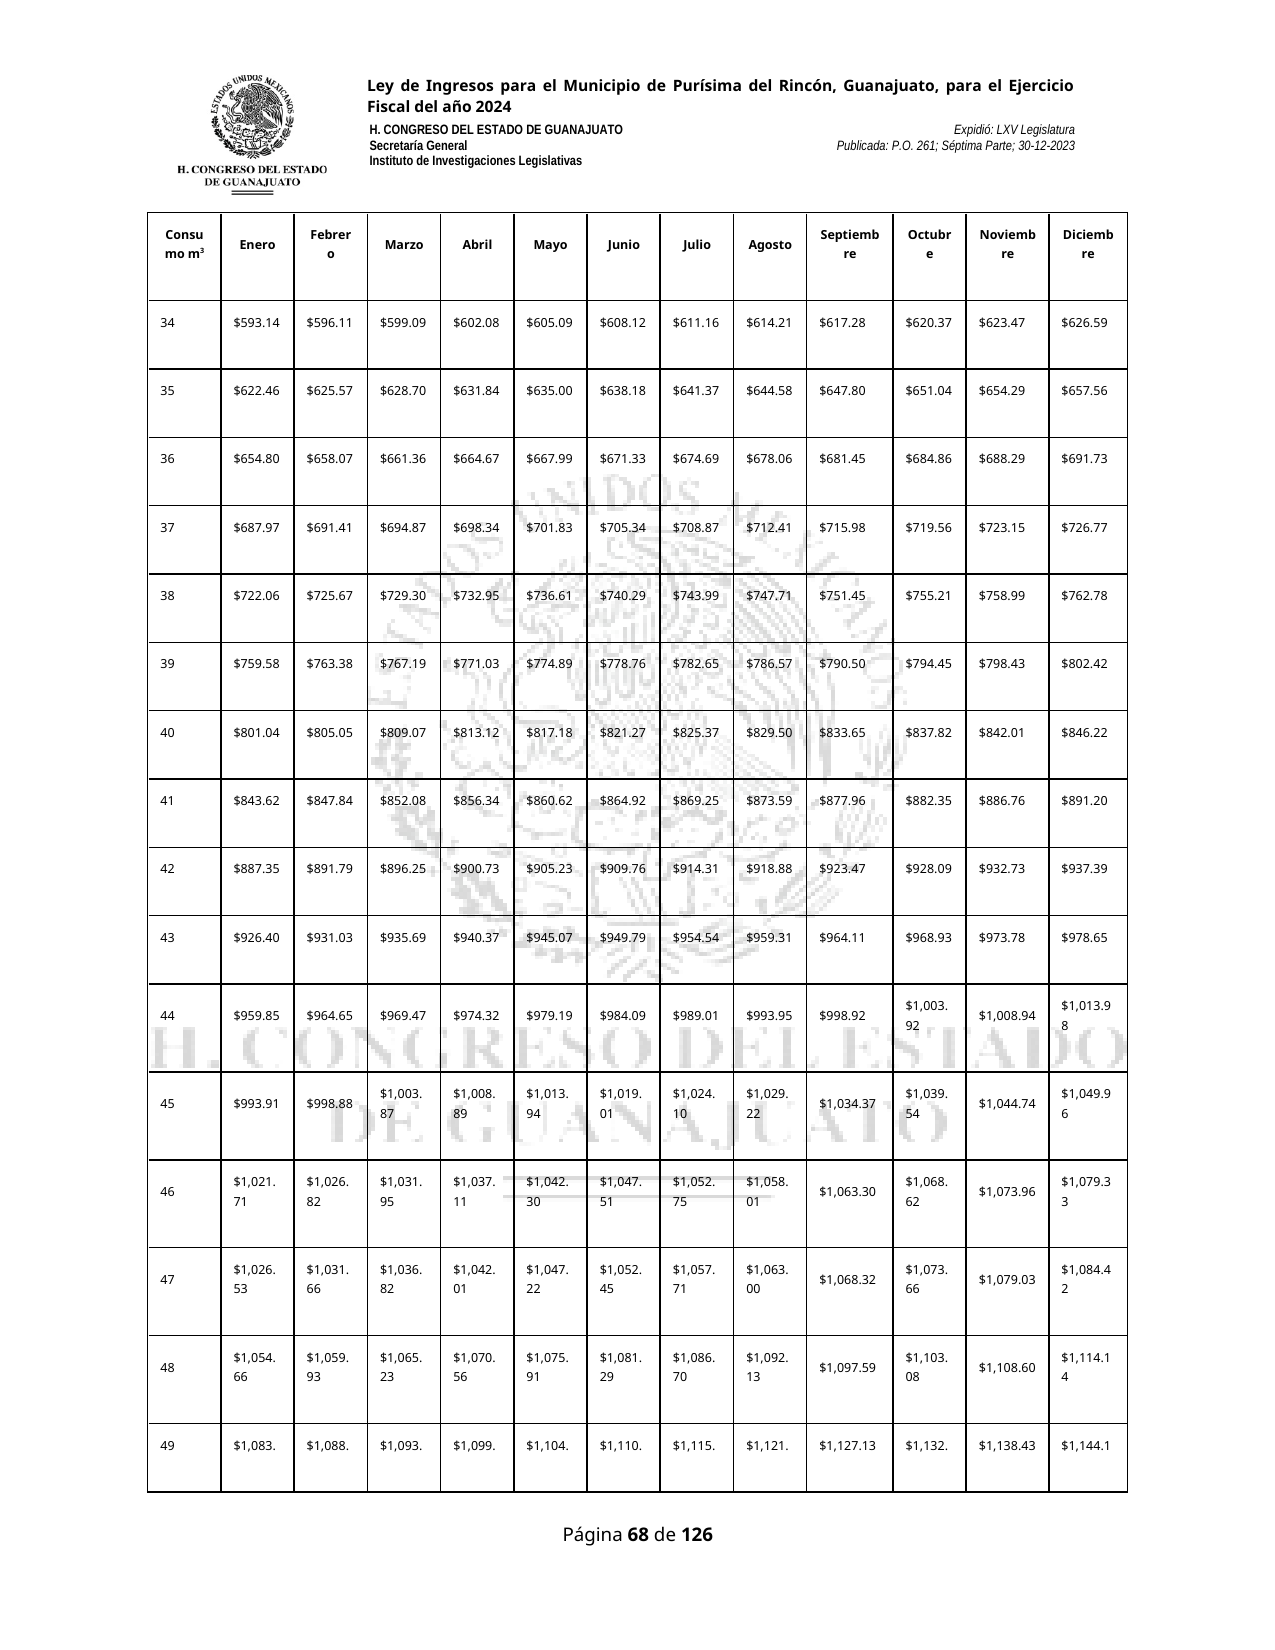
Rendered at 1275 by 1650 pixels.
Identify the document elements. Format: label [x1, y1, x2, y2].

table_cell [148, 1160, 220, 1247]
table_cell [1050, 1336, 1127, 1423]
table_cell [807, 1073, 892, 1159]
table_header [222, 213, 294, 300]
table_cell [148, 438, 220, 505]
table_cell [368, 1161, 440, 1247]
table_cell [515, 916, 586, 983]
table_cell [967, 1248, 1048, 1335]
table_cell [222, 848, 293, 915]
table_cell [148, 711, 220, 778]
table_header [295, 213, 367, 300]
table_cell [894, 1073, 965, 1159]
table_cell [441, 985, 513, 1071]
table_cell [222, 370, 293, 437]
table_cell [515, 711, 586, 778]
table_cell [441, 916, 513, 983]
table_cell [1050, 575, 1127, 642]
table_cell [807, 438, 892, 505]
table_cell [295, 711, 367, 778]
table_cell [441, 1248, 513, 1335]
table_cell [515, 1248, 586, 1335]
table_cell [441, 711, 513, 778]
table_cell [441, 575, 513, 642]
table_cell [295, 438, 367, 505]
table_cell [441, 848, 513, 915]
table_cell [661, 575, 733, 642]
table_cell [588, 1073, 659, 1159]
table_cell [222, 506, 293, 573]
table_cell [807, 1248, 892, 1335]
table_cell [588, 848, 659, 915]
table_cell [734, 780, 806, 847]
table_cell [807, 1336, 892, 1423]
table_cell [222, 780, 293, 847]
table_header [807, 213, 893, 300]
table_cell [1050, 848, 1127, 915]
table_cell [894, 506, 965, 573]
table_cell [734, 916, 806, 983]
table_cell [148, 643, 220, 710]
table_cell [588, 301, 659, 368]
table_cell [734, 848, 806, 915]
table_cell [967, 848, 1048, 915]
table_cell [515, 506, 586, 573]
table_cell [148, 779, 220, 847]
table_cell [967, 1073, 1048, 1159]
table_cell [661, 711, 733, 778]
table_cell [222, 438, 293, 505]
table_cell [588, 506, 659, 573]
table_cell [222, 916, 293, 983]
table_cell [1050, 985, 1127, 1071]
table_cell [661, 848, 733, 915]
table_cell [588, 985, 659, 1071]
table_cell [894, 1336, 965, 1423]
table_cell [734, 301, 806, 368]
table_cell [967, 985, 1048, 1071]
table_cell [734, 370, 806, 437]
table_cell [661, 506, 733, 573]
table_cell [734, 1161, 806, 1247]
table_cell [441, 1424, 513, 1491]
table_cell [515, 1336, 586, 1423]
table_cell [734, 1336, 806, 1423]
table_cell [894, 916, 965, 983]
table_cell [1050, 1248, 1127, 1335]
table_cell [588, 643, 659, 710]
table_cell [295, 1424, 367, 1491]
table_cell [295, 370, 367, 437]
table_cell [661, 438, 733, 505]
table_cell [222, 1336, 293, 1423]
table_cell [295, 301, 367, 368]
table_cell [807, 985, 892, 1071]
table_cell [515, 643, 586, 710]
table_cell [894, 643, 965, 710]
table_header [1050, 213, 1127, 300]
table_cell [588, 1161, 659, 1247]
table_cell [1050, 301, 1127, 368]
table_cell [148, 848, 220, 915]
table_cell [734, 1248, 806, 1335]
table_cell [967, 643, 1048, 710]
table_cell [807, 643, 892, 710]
picture [177, 75, 327, 201]
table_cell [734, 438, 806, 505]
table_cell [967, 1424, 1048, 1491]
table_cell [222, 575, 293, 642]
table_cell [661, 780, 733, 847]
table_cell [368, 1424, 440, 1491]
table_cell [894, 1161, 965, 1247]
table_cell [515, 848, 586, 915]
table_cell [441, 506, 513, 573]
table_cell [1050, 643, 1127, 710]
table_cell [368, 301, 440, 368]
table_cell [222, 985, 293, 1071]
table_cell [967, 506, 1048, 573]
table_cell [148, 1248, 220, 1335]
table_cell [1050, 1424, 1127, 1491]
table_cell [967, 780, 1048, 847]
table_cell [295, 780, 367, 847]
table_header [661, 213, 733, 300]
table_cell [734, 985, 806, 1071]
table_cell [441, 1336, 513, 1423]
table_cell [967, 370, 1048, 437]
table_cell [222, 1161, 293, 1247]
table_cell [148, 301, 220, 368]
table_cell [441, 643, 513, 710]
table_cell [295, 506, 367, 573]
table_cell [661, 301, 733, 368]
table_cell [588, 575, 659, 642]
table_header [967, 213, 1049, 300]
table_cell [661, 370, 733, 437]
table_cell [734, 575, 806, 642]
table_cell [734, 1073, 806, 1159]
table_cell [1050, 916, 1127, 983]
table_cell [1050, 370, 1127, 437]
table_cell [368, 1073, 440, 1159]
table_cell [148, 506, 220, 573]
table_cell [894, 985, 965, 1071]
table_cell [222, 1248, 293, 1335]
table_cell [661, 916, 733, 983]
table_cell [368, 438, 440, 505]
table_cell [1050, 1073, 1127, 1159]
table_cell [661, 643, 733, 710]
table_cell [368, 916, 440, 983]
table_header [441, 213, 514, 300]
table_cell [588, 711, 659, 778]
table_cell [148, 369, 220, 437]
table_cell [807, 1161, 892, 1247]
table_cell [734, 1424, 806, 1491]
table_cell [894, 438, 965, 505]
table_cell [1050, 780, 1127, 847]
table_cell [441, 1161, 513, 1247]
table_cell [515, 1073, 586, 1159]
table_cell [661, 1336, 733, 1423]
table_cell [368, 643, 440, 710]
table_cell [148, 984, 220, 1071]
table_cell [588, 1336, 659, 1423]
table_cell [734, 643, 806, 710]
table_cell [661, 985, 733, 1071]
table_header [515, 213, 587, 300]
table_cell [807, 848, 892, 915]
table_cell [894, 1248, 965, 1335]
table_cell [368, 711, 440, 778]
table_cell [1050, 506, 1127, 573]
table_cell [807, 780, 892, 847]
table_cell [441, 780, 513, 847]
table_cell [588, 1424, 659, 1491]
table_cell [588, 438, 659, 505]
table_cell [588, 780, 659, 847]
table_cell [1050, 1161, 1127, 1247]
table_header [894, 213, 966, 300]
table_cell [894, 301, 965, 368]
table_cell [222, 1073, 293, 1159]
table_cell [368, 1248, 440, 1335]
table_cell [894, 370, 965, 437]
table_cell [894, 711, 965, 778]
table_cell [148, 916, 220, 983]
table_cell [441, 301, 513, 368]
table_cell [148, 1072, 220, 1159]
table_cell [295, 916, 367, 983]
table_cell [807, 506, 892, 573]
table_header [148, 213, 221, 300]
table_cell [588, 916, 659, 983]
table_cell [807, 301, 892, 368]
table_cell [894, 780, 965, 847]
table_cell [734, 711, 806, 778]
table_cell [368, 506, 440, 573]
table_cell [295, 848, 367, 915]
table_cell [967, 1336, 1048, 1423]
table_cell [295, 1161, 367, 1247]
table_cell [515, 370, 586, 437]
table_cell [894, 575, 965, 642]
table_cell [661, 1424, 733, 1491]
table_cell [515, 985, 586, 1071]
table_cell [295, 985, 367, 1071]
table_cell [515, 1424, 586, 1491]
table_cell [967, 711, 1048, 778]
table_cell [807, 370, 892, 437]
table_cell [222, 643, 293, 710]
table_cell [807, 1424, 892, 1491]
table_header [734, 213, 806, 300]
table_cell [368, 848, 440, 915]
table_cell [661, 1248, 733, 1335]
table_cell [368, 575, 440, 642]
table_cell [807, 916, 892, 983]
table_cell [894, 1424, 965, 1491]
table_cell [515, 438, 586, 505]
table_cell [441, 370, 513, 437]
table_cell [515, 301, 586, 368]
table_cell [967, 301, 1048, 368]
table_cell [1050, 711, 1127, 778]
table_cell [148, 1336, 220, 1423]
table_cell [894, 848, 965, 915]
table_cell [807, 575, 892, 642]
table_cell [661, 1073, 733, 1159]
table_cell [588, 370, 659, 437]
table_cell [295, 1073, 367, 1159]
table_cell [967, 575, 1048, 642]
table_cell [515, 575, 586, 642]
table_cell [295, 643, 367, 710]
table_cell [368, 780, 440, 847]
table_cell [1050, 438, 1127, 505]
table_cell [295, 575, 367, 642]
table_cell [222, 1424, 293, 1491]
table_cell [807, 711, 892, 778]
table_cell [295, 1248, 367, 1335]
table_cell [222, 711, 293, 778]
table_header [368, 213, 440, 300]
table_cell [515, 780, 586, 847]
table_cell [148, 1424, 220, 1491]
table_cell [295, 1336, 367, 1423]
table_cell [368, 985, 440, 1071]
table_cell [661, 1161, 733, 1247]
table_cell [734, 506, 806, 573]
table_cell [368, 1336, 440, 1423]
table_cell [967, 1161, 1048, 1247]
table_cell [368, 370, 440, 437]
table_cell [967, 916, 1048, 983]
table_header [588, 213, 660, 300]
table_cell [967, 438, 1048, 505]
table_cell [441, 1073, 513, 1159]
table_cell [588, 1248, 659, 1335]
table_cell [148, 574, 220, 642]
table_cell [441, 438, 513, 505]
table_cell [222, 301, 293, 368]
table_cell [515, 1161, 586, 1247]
